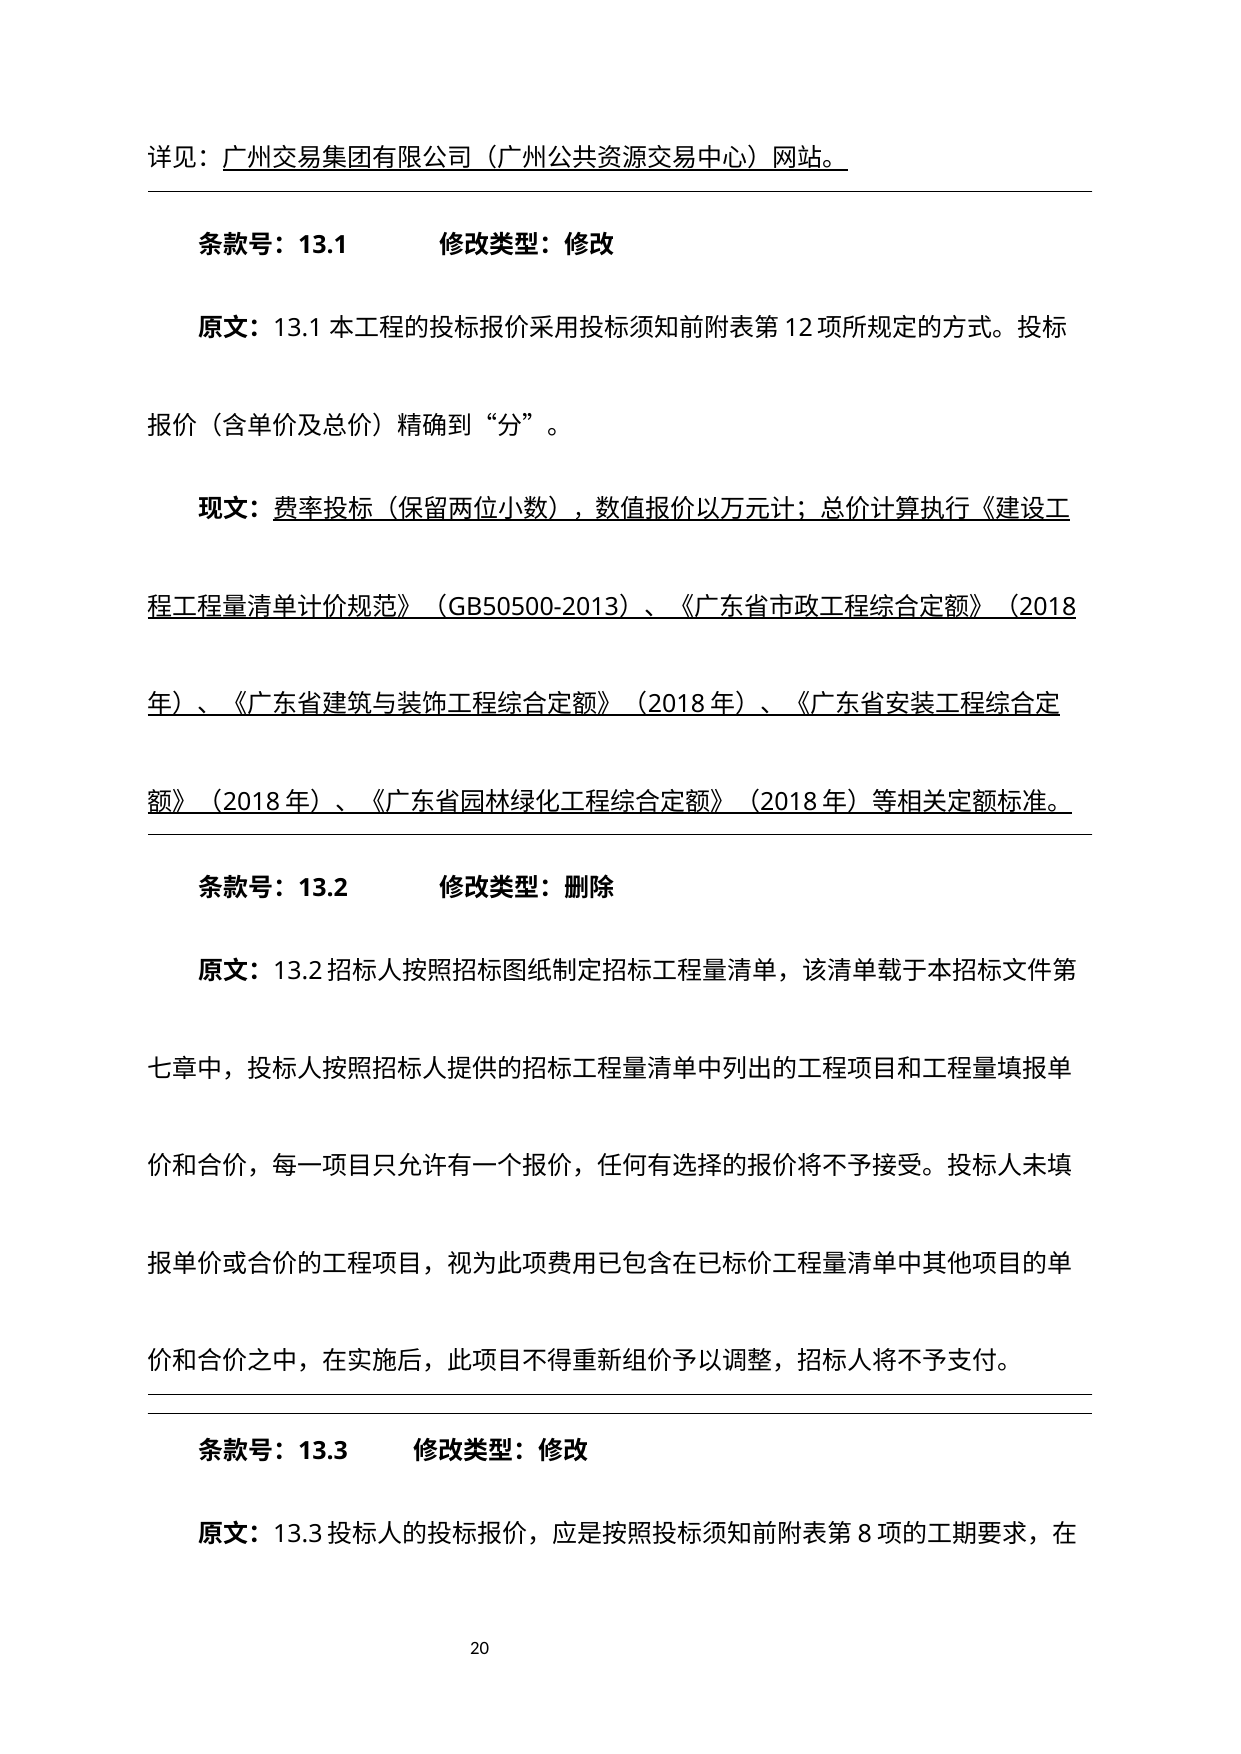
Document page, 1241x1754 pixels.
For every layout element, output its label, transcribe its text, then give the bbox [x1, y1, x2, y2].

text 原文：13.2招标人按照招标图纸制定招标工程量清单，该清单载于本招标文件第七章中，投标人按照招标人提供的招标工程量清单中列出的工程项目和工程量填报单价和合价，每一项目只允许有一个报价，任何有选择的报价将不予接受。投标人未填报单价或合价的工程项目，视为此项费用已包含在已标价工程量清单中其他项目的单价和合价之中，在实施后，此项目不得重新组价予以调整，招标人将不予支付。 [148, 936, 1092, 1394]
text 现文：费率投标（保留两位小数），数值报价以万元计；总价计算执行《建设工程工程量清单计价规范》（GB50500-2013）、《广东省市政工程综合定额》（2018年）、《广东省建筑与装饰工程综合定额》（2018年）、《广东省安装工程综合定额》（2018年）、《广东省园林绿化工程综合定额》（2018年）等相关定额标准。 [148, 474, 1092, 834]
text 条款号：13.3 修改类型：修改 [148, 1414, 1092, 1481]
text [148, 1499, 1092, 1564]
text 条款号：13.1 修改类型：修改 [148, 210, 1092, 275]
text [148, 123, 1092, 191]
text 原文：13.1 本工程的投标报价采用投标须知前附表第12项所规定的方式。投标报价（含单价及总价）精确到“分”。 [148, 293, 1092, 456]
text 条款号：13.2 修改类型：删除 [148, 853, 1092, 918]
